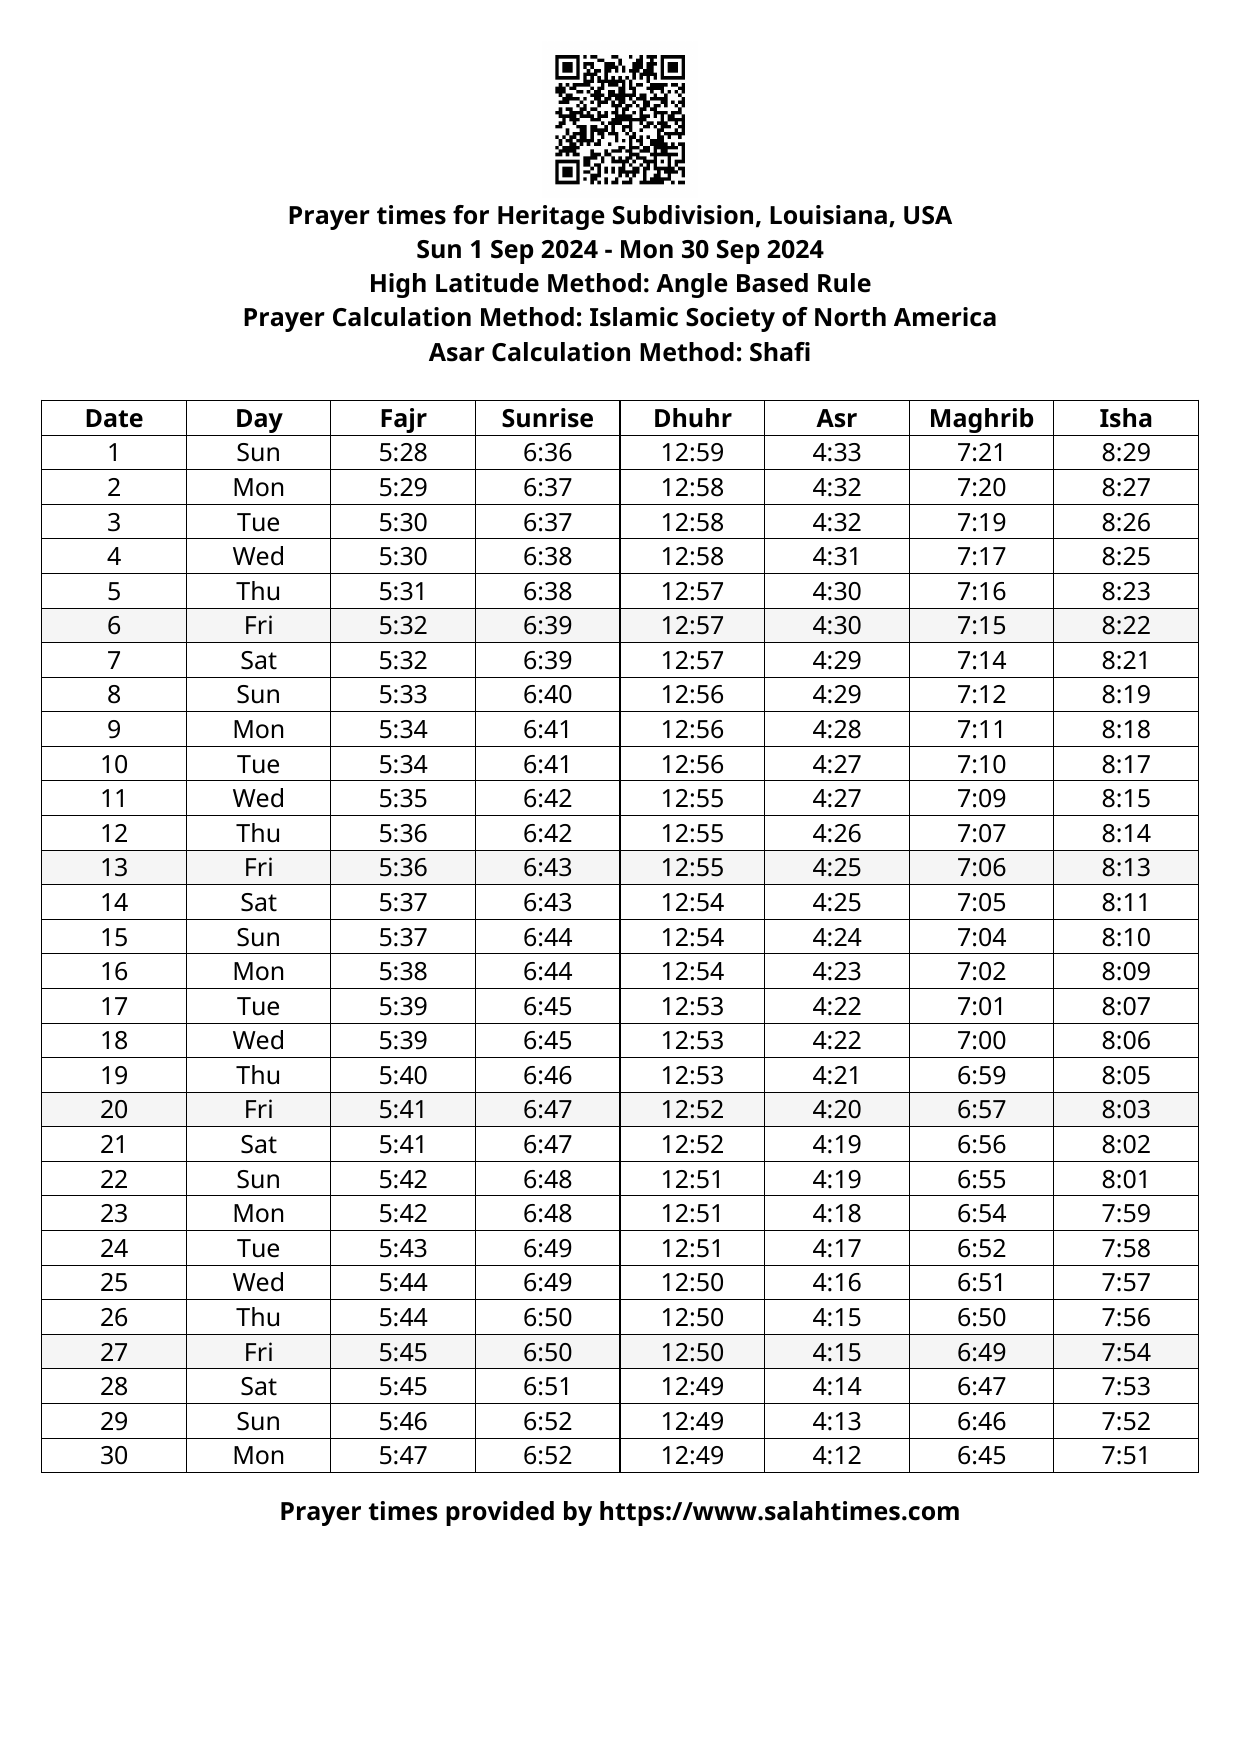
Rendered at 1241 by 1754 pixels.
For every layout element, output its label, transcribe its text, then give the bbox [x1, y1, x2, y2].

table_cell 8:05 [1054, 1058, 1198, 1092]
table_cell 4:27 [765, 747, 909, 780]
text Prayer times provided by https://www.salahtimes.com [42, 1494, 1198, 1528]
table_cell 6:49 [476, 1266, 619, 1299]
table_cell 11 [42, 781, 186, 815]
table_cell 12:50 [621, 1300, 764, 1334]
table_cell 21 [42, 1127, 186, 1161]
table_cell 5:32 [331, 643, 475, 677]
table_cell 12:51 [621, 1196, 764, 1230]
table_cell Mon [187, 712, 330, 746]
table_cell 6:49 [910, 1335, 1053, 1368]
table_cell 7:56 [1054, 1300, 1198, 1334]
table_cell 8:06 [1054, 1024, 1198, 1057]
table_cell 17 [42, 989, 186, 1022]
table_cell Sat [187, 1369, 330, 1403]
table_cell 6:43 [476, 851, 619, 884]
table_cell 4:22 [765, 1024, 909, 1057]
table_cell Sat [187, 885, 330, 919]
table_header Fajr [331, 401, 475, 434]
table_cell 8:29 [1054, 436, 1198, 469]
table_cell 8:19 [1054, 678, 1198, 711]
text Sun 1 Sep 2024 - Mon 30 Sep 2024 [42, 232, 1198, 266]
table_cell 4:22 [765, 989, 909, 1022]
table_cell 5:30 [331, 505, 475, 538]
table_cell 5:36 [331, 851, 475, 884]
table_cell 7:00 [910, 1024, 1053, 1057]
table_cell 8:23 [1054, 574, 1198, 607]
table_cell Mon [187, 954, 330, 988]
table_cell 4:25 [765, 851, 909, 884]
text Prayer times for Heritage Subdivision, Louisiana, USA [42, 198, 1198, 232]
table_cell 4 [42, 539, 186, 573]
table_cell 12 [42, 816, 186, 849]
table_cell 10 [42, 747, 186, 780]
table_cell 3 [42, 505, 186, 538]
table_cell Mon [187, 1196, 330, 1230]
table_cell 6:43 [476, 885, 619, 919]
table_cell Sun [187, 1404, 330, 1437]
table_cell 19 [42, 1058, 186, 1092]
table_cell 4:15 [765, 1335, 909, 1368]
table_cell 4:26 [765, 816, 909, 849]
table_cell 6:50 [476, 1300, 619, 1334]
table_cell 6:50 [910, 1300, 1053, 1334]
table_cell 6:37 [476, 505, 619, 538]
table_cell 6:38 [476, 574, 619, 607]
table_cell 6 [42, 609, 186, 642]
table_cell 5:33 [331, 678, 475, 711]
table_cell 4:13 [765, 1404, 909, 1437]
table_cell 8:11 [1054, 885, 1198, 919]
table_cell 7:05 [910, 885, 1053, 919]
table_cell 7:15 [910, 609, 1053, 642]
table_cell 8:14 [1054, 816, 1198, 849]
table_cell 7:51 [1054, 1439, 1198, 1472]
table_cell 6:45 [476, 1024, 619, 1057]
table_cell 4:33 [765, 436, 909, 469]
table_cell Wed [187, 539, 330, 573]
table_cell 6:59 [910, 1058, 1053, 1092]
table_cell 12:56 [621, 678, 764, 711]
table_cell 5:37 [331, 885, 475, 919]
table_cell 20 [42, 1093, 186, 1126]
table_cell 7:04 [910, 920, 1053, 953]
table_cell 7:07 [910, 816, 1053, 849]
table_cell Tue [187, 747, 330, 780]
table_cell 5:35 [331, 781, 475, 815]
table_cell 5:30 [331, 539, 475, 573]
table_cell Thu [187, 816, 330, 849]
table_cell 12:58 [621, 470, 764, 504]
table_cell 5:45 [331, 1369, 475, 1403]
table_cell 6:36 [476, 436, 619, 469]
text Prayer Calculation Method: Islamic Society of North America [42, 300, 1198, 334]
table_cell 4:17 [765, 1231, 909, 1264]
table_cell 8:18 [1054, 712, 1198, 746]
table_cell 12:56 [621, 712, 764, 746]
table_cell 8:07 [1054, 989, 1198, 1022]
table_cell 6:52 [476, 1404, 619, 1437]
table_cell 1 [42, 436, 186, 469]
table_cell 5 [42, 574, 186, 607]
table_cell 22 [42, 1162, 186, 1195]
table_cell 9 [42, 712, 186, 746]
table_cell 5:32 [331, 609, 475, 642]
table_cell 5:34 [331, 712, 475, 746]
table_header Isha [1054, 401, 1198, 434]
table_cell 5:46 [331, 1404, 475, 1437]
table_cell 8:27 [1054, 470, 1198, 504]
table_cell 12:54 [621, 920, 764, 953]
table_cell 4:16 [765, 1266, 909, 1299]
table_cell 7:58 [1054, 1231, 1198, 1264]
table_cell Sun [187, 678, 330, 711]
table_cell Tue [187, 989, 330, 1022]
table_cell 6:54 [910, 1196, 1053, 1230]
table_cell Thu [187, 574, 330, 607]
table_cell 8:17 [1054, 747, 1198, 780]
table_cell 2 [42, 470, 186, 504]
table_cell Mon [187, 1439, 330, 1472]
table_cell Fri [187, 1093, 330, 1126]
table_cell 6:40 [476, 678, 619, 711]
table_cell 5:28 [331, 436, 475, 469]
table_cell 8:21 [1054, 643, 1198, 677]
table_cell 8:10 [1054, 920, 1198, 953]
table_cell 23 [42, 1196, 186, 1230]
table_cell Sat [187, 1127, 330, 1161]
table_cell 5:43 [331, 1231, 475, 1264]
table_cell Mon [187, 470, 330, 504]
table_cell 16 [42, 954, 186, 988]
table_cell 5:42 [331, 1162, 475, 1195]
table_cell Tue [187, 1231, 330, 1264]
table_cell 5:34 [331, 747, 475, 780]
table_cell 12:56 [621, 747, 764, 780]
table_cell 7:10 [910, 747, 1053, 780]
table_cell 12:55 [621, 781, 764, 815]
table_cell 4:15 [765, 1300, 909, 1334]
table_cell 12:58 [621, 539, 764, 573]
table_cell 4:21 [765, 1058, 909, 1092]
table_cell 18 [42, 1024, 186, 1057]
table_cell 7:54 [1054, 1335, 1198, 1368]
table_cell 4:24 [765, 920, 909, 953]
table_header Sunrise [476, 401, 619, 434]
table_cell 12:59 [621, 436, 764, 469]
table_cell 5:37 [331, 920, 475, 953]
table_cell 7:20 [910, 470, 1053, 504]
table_cell 8:22 [1054, 609, 1198, 642]
table_header Day [187, 401, 330, 434]
table_cell 8:13 [1054, 851, 1198, 884]
table_cell 7:17 [910, 539, 1053, 573]
table_cell 7:11 [910, 712, 1053, 746]
table_cell 6:57 [910, 1093, 1053, 1126]
table_cell 4:12 [765, 1439, 909, 1472]
table_cell 6:48 [476, 1162, 619, 1195]
table_cell 7:02 [910, 954, 1053, 988]
table_cell 6:41 [476, 747, 619, 780]
table_cell 24 [42, 1231, 186, 1264]
table_cell 12:53 [621, 1058, 764, 1092]
table_cell 5:42 [331, 1196, 475, 1230]
table_cell 6:46 [910, 1404, 1053, 1437]
table_cell Wed [187, 1266, 330, 1299]
table_cell 6:47 [476, 1093, 619, 1126]
table_cell 29 [42, 1404, 186, 1437]
table_cell 12:50 [621, 1266, 764, 1299]
table_cell 28 [42, 1369, 186, 1403]
table_cell 8:01 [1054, 1162, 1198, 1195]
table_cell 7:57 [1054, 1266, 1198, 1299]
table_cell 8:25 [1054, 539, 1198, 573]
table_cell 6:37 [476, 470, 619, 504]
table_cell 6:51 [476, 1369, 619, 1403]
table_cell 7:09 [910, 781, 1053, 815]
table_cell 4:32 [765, 505, 909, 538]
table_cell 5:44 [331, 1300, 475, 1334]
table_cell 4:31 [765, 539, 909, 573]
table_cell 5:45 [331, 1335, 475, 1368]
table_cell 5:39 [331, 1024, 475, 1057]
table_cell 7:14 [910, 643, 1053, 677]
table_cell 12:53 [621, 989, 764, 1022]
table_cell 6:41 [476, 712, 619, 746]
table_cell 12:52 [621, 1093, 764, 1126]
table_cell 7:19 [910, 505, 1053, 538]
table_cell 8:09 [1054, 954, 1198, 988]
table_cell 4:20 [765, 1093, 909, 1126]
table_cell 4:32 [765, 470, 909, 504]
table_cell 6:51 [910, 1266, 1053, 1299]
table_cell 12:54 [621, 885, 764, 919]
table_cell 15 [42, 920, 186, 953]
table_header Asr [765, 401, 909, 434]
table_cell 6:47 [476, 1127, 619, 1161]
table_cell 5:36 [331, 816, 475, 849]
table_cell 12:49 [621, 1439, 764, 1472]
table_cell 6:55 [910, 1162, 1053, 1195]
table_header Dhuhr [621, 401, 764, 434]
table_cell 4:27 [765, 781, 909, 815]
table_cell 5:38 [331, 954, 475, 988]
table_cell 7:16 [910, 574, 1053, 607]
table_cell 12:51 [621, 1231, 764, 1264]
table_cell 5:29 [331, 470, 475, 504]
table_cell 6:56 [910, 1127, 1053, 1161]
table_cell Fri [187, 851, 330, 884]
table_cell Thu [187, 1058, 330, 1092]
table_cell 7:21 [910, 436, 1053, 469]
table_cell 8:02 [1054, 1127, 1198, 1161]
table_cell 7:01 [910, 989, 1053, 1022]
table_cell Fri [187, 1335, 330, 1368]
table_cell Thu [187, 1300, 330, 1334]
table_cell 14 [42, 885, 186, 919]
table_cell Tue [187, 505, 330, 538]
table_cell Sun [187, 436, 330, 469]
table_cell 7:06 [910, 851, 1053, 884]
table_cell 6:47 [910, 1369, 1053, 1403]
table_cell 12:57 [621, 609, 764, 642]
table_cell Sat [187, 643, 330, 677]
table_cell 6:38 [476, 539, 619, 573]
table_cell Sun [187, 920, 330, 953]
table_cell 4:19 [765, 1162, 909, 1195]
table_cell 13 [42, 851, 186, 884]
table_cell 12:52 [621, 1127, 764, 1161]
table_cell 7:52 [1054, 1404, 1198, 1437]
table_cell 12:54 [621, 954, 764, 988]
table_cell 26 [42, 1300, 186, 1334]
table_cell Sun [187, 1162, 330, 1195]
table_cell 6:39 [476, 609, 619, 642]
table_cell 8:03 [1054, 1093, 1198, 1126]
table_cell 5:47 [331, 1439, 475, 1472]
text Asar Calculation Method: Shafi [42, 334, 1198, 368]
table_cell 25 [42, 1266, 186, 1299]
table_cell 6:46 [476, 1058, 619, 1092]
table_cell 4:14 [765, 1369, 909, 1403]
table_cell Fri [187, 609, 330, 642]
table_cell 4:18 [765, 1196, 909, 1230]
table_cell 12:55 [621, 851, 764, 884]
table_cell 8 [42, 678, 186, 711]
table_cell 6:52 [476, 1439, 619, 1472]
picture [542, 41, 699, 198]
table_cell 5:39 [331, 989, 475, 1022]
table_cell 4:29 [765, 678, 909, 711]
table_cell 8:15 [1054, 781, 1198, 815]
table_cell 6:50 [476, 1335, 619, 1368]
table_cell 12:49 [621, 1404, 764, 1437]
table_cell 4:29 [765, 643, 909, 677]
table_cell 6:42 [476, 781, 619, 815]
table_cell Wed [187, 1024, 330, 1057]
table_cell 5:41 [331, 1093, 475, 1126]
table_cell 4:25 [765, 885, 909, 919]
table_cell 12:57 [621, 574, 764, 607]
table_cell 12:58 [621, 505, 764, 538]
table_cell 6:52 [910, 1231, 1053, 1264]
table_cell 30 [42, 1439, 186, 1472]
table_cell 4:30 [765, 574, 909, 607]
table_cell 4:28 [765, 712, 909, 746]
table_cell 7:53 [1054, 1369, 1198, 1403]
table_cell 12:55 [621, 816, 764, 849]
table_cell 27 [42, 1335, 186, 1368]
table_cell 12:50 [621, 1335, 764, 1368]
table_cell 5:40 [331, 1058, 475, 1092]
table_cell 6:44 [476, 954, 619, 988]
table_header Maghrib [910, 401, 1053, 434]
table_cell 12:51 [621, 1162, 764, 1195]
table_cell 6:45 [910, 1439, 1053, 1472]
table_cell 5:31 [331, 574, 475, 607]
table_cell 6:45 [476, 989, 619, 1022]
table_cell 6:39 [476, 643, 619, 677]
table_cell 7:59 [1054, 1196, 1198, 1230]
table_cell 6:44 [476, 920, 619, 953]
table_cell 12:57 [621, 643, 764, 677]
table_cell 7 [42, 643, 186, 677]
text High Latitude Method: Angle Based Rule [42, 266, 1198, 300]
table_cell 6:42 [476, 816, 619, 849]
table_cell 5:44 [331, 1266, 475, 1299]
table_cell 12:49 [621, 1369, 764, 1403]
table_cell 7:12 [910, 678, 1053, 711]
table_cell 6:48 [476, 1196, 619, 1230]
table_header Date [42, 401, 186, 434]
table_cell 5:41 [331, 1127, 475, 1161]
table_cell 4:23 [765, 954, 909, 988]
table_cell Wed [187, 781, 330, 815]
table_cell 12:53 [621, 1024, 764, 1057]
table_cell 6:49 [476, 1231, 619, 1264]
table_cell 4:19 [765, 1127, 909, 1161]
table_cell 8:26 [1054, 505, 1198, 538]
table_cell 4:30 [765, 609, 909, 642]
